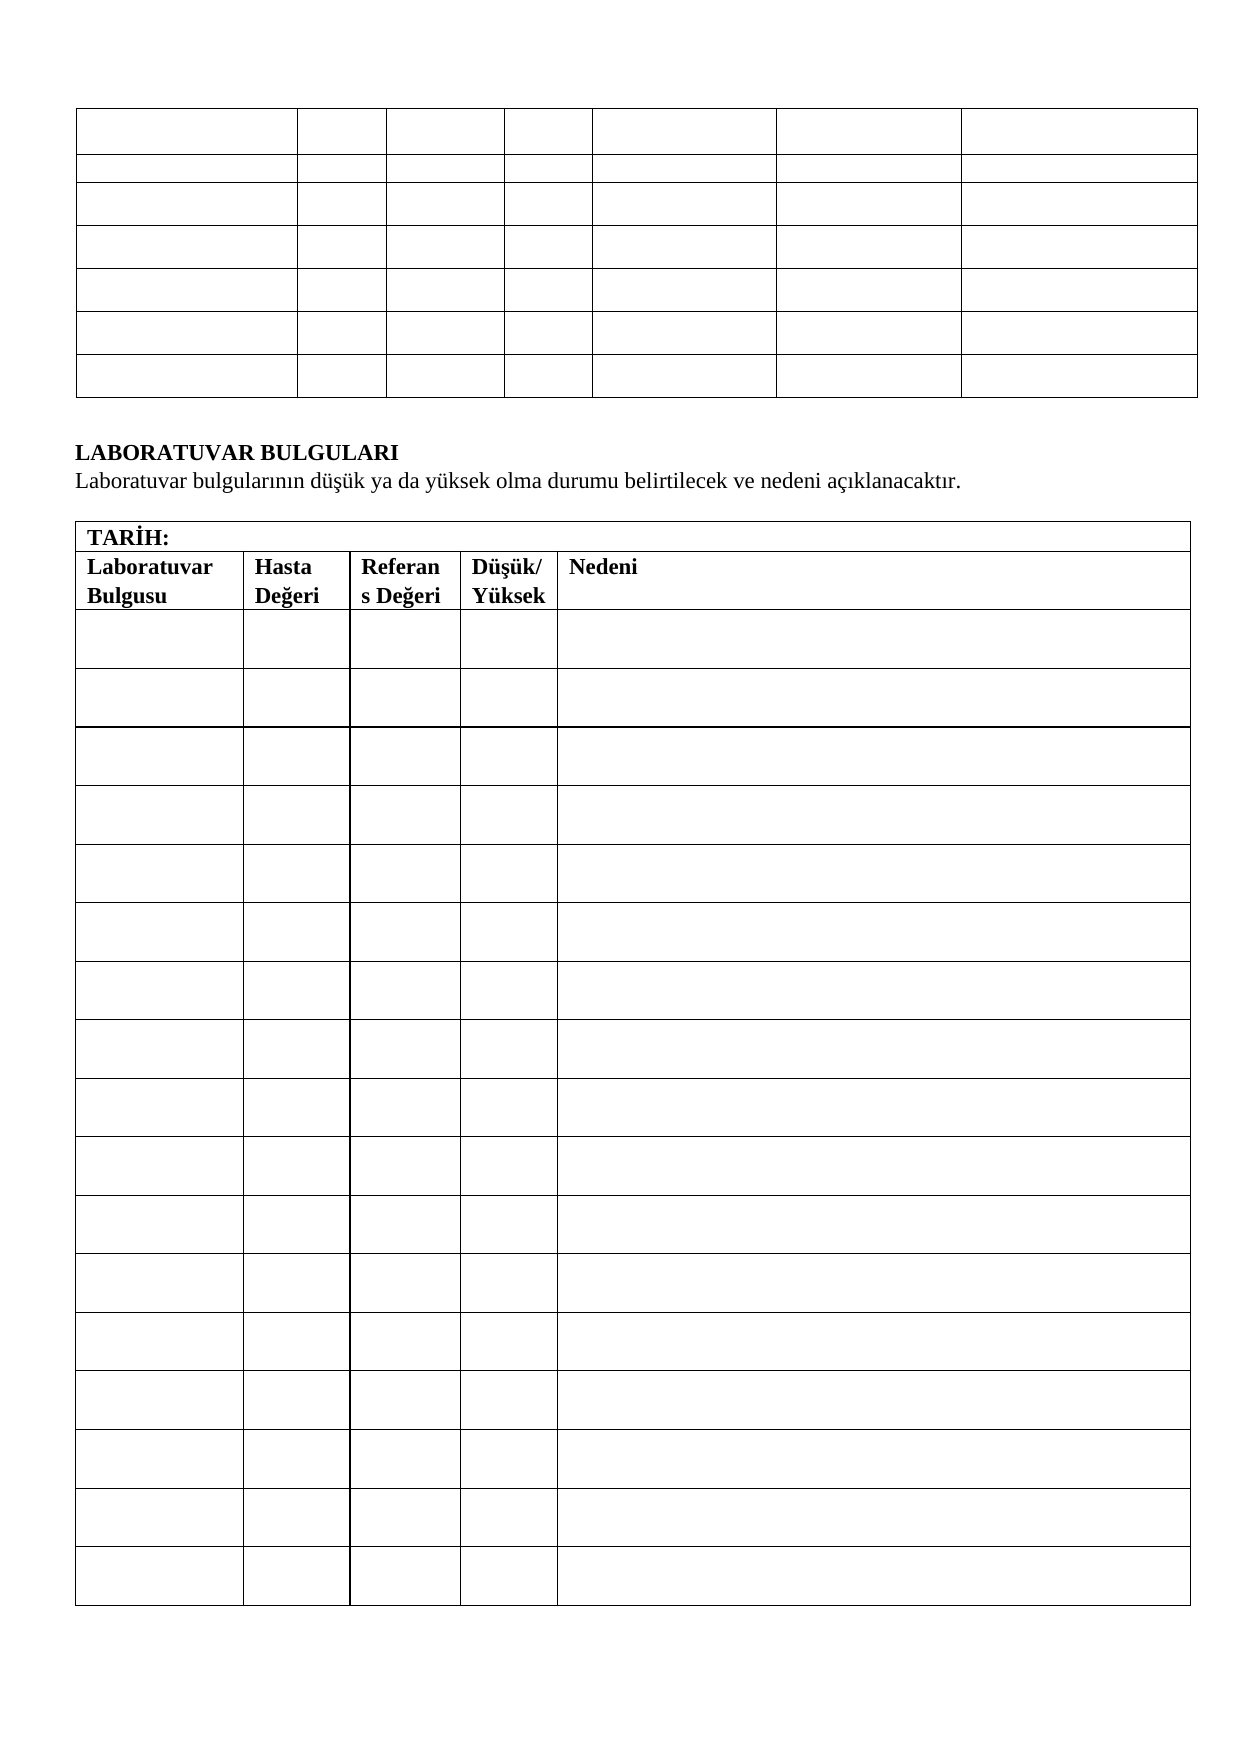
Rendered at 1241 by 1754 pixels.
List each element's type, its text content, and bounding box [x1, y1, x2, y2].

table_cell [387, 312, 504, 354]
table_cell [351, 1547, 460, 1604]
table_cell [351, 786, 460, 843]
table_cell [777, 155, 961, 182]
table_cell [244, 669, 349, 726]
table_cell [351, 728, 460, 785]
table_cell [461, 962, 557, 1019]
table_cell [76, 962, 243, 1019]
table_cell [387, 183, 504, 225]
table_cell [76, 1020, 243, 1078]
table_cell [76, 610, 243, 668]
table_cell [244, 1020, 349, 1078]
table_cell [244, 903, 349, 961]
table_cell [558, 1313, 1190, 1370]
table_cell [244, 786, 349, 843]
table_cell [558, 1020, 1190, 1078]
table_cell [461, 1371, 557, 1429]
table_cell [244, 1137, 349, 1195]
table_cell [558, 669, 1190, 726]
table_cell [558, 786, 1190, 843]
table_cell [461, 786, 557, 843]
table_cell [76, 845, 243, 902]
table_cell [593, 269, 776, 311]
table_cell [351, 1313, 460, 1370]
table_cell [461, 1137, 557, 1195]
table_cell [558, 1254, 1190, 1312]
table_cell [298, 226, 386, 268]
table_cell Hasta Değeri [244, 552, 349, 609]
table_cell [77, 109, 297, 154]
table_cell [244, 1079, 349, 1136]
table_cell [505, 269, 592, 311]
table_cell [351, 845, 460, 902]
table_cell [76, 1313, 243, 1370]
table_cell [298, 183, 386, 225]
table_cell [461, 610, 557, 668]
table_cell [558, 962, 1190, 1019]
table_cell [461, 1196, 557, 1253]
table_cell [244, 728, 349, 785]
table_cell [777, 269, 961, 311]
table_cell [351, 1137, 460, 1195]
table_cell [461, 1254, 557, 1312]
table_cell [593, 312, 776, 354]
table_cell [76, 1430, 243, 1487]
table_cell [461, 1313, 557, 1370]
table_cell [962, 355, 1197, 397]
text Laboratuvar bulgularının düşük ya da yüksek olma durumu belirtilecek ve nedeni açıklanacaktır. [75, 466, 1190, 495]
table_cell [558, 903, 1190, 961]
table_cell [244, 1547, 349, 1604]
table_cell [298, 312, 386, 354]
table_cell [76, 669, 243, 726]
table_cell [593, 355, 776, 397]
table_cell Nedeni [558, 552, 1190, 609]
table_cell [962, 109, 1197, 154]
table_cell [558, 845, 1190, 902]
table_cell [461, 1079, 557, 1136]
table_cell [505, 312, 592, 354]
table_cell [351, 1196, 460, 1253]
table_cell [962, 183, 1197, 225]
table_cell [351, 1489, 460, 1546]
table_cell [558, 1430, 1190, 1487]
table_cell [777, 312, 961, 354]
table_cell [244, 1489, 349, 1546]
table_cell [962, 155, 1197, 182]
table_cell [387, 269, 504, 311]
table_cell [76, 1547, 243, 1604]
table_cell [593, 226, 776, 268]
table_cell [298, 155, 386, 182]
table_cell [962, 226, 1197, 268]
table_cell [558, 1196, 1190, 1253]
table_cell [461, 903, 557, 961]
table_cell [777, 355, 961, 397]
table_cell [387, 109, 504, 154]
table_header TARİH: [76, 522, 1190, 551]
table_cell [76, 728, 243, 785]
table_cell [461, 1020, 557, 1078]
table_cell [298, 355, 386, 397]
table_cell [244, 610, 349, 668]
table_cell [558, 1489, 1190, 1546]
table_cell [77, 355, 297, 397]
table_cell [298, 269, 386, 311]
table_cell [461, 1489, 557, 1546]
table_cell [77, 226, 297, 268]
table_cell [593, 155, 776, 182]
table_cell [461, 1547, 557, 1604]
table_cell [593, 183, 776, 225]
table_cell Laboratuvar Bulgusu [76, 552, 243, 609]
table_cell [505, 355, 592, 397]
table_cell [244, 1313, 349, 1370]
table_cell [351, 903, 460, 961]
table_cell [558, 610, 1190, 668]
table_cell [351, 1079, 460, 1136]
table_cell [76, 903, 243, 961]
table_cell [505, 183, 592, 225]
table_cell [76, 1371, 243, 1429]
table_cell [351, 1020, 460, 1078]
table_cell [387, 155, 504, 182]
table_cell [76, 1137, 243, 1195]
table_cell [461, 669, 557, 726]
table_cell [558, 1137, 1190, 1195]
table_cell [244, 845, 349, 902]
table_cell [505, 226, 592, 268]
table_cell [76, 1196, 243, 1253]
table_cell [558, 1371, 1190, 1429]
table_cell [387, 355, 504, 397]
table_cell [244, 1371, 349, 1429]
table_cell [777, 226, 961, 268]
table_cell [777, 109, 961, 154]
table_cell [777, 183, 961, 225]
table_cell [77, 183, 297, 225]
table_cell [76, 1079, 243, 1136]
table_cell [76, 1489, 243, 1546]
table_cell [351, 1430, 460, 1487]
table_cell [558, 1547, 1190, 1604]
text LABORATUVAR BULGULARI [75, 437, 1190, 466]
table_cell [244, 962, 349, 1019]
table_cell [558, 1079, 1190, 1136]
table_cell [505, 155, 592, 182]
table_cell [461, 1430, 557, 1487]
table_cell [77, 155, 297, 182]
table_cell [505, 109, 592, 154]
table_cell [244, 1196, 349, 1253]
table_cell [244, 1254, 349, 1312]
table_cell Düşük/ Yüksek [461, 552, 557, 609]
table_cell [351, 962, 460, 1019]
table_cell [351, 610, 460, 668]
table_cell [962, 312, 1197, 354]
table_cell [351, 1371, 460, 1429]
table_cell [387, 226, 504, 268]
table_cell [244, 1430, 349, 1487]
table_cell [76, 786, 243, 843]
table_cell [77, 312, 297, 354]
table_cell [962, 269, 1197, 311]
table_cell [298, 109, 386, 154]
table_cell [77, 269, 297, 311]
table_cell [558, 728, 1190, 785]
table_cell [593, 109, 776, 154]
table_cell [461, 728, 557, 785]
table_cell [351, 669, 460, 726]
table_cell [461, 845, 557, 902]
table_cell Referans Değeri [351, 552, 460, 609]
table_cell [76, 1254, 243, 1312]
table_cell [351, 1254, 460, 1312]
